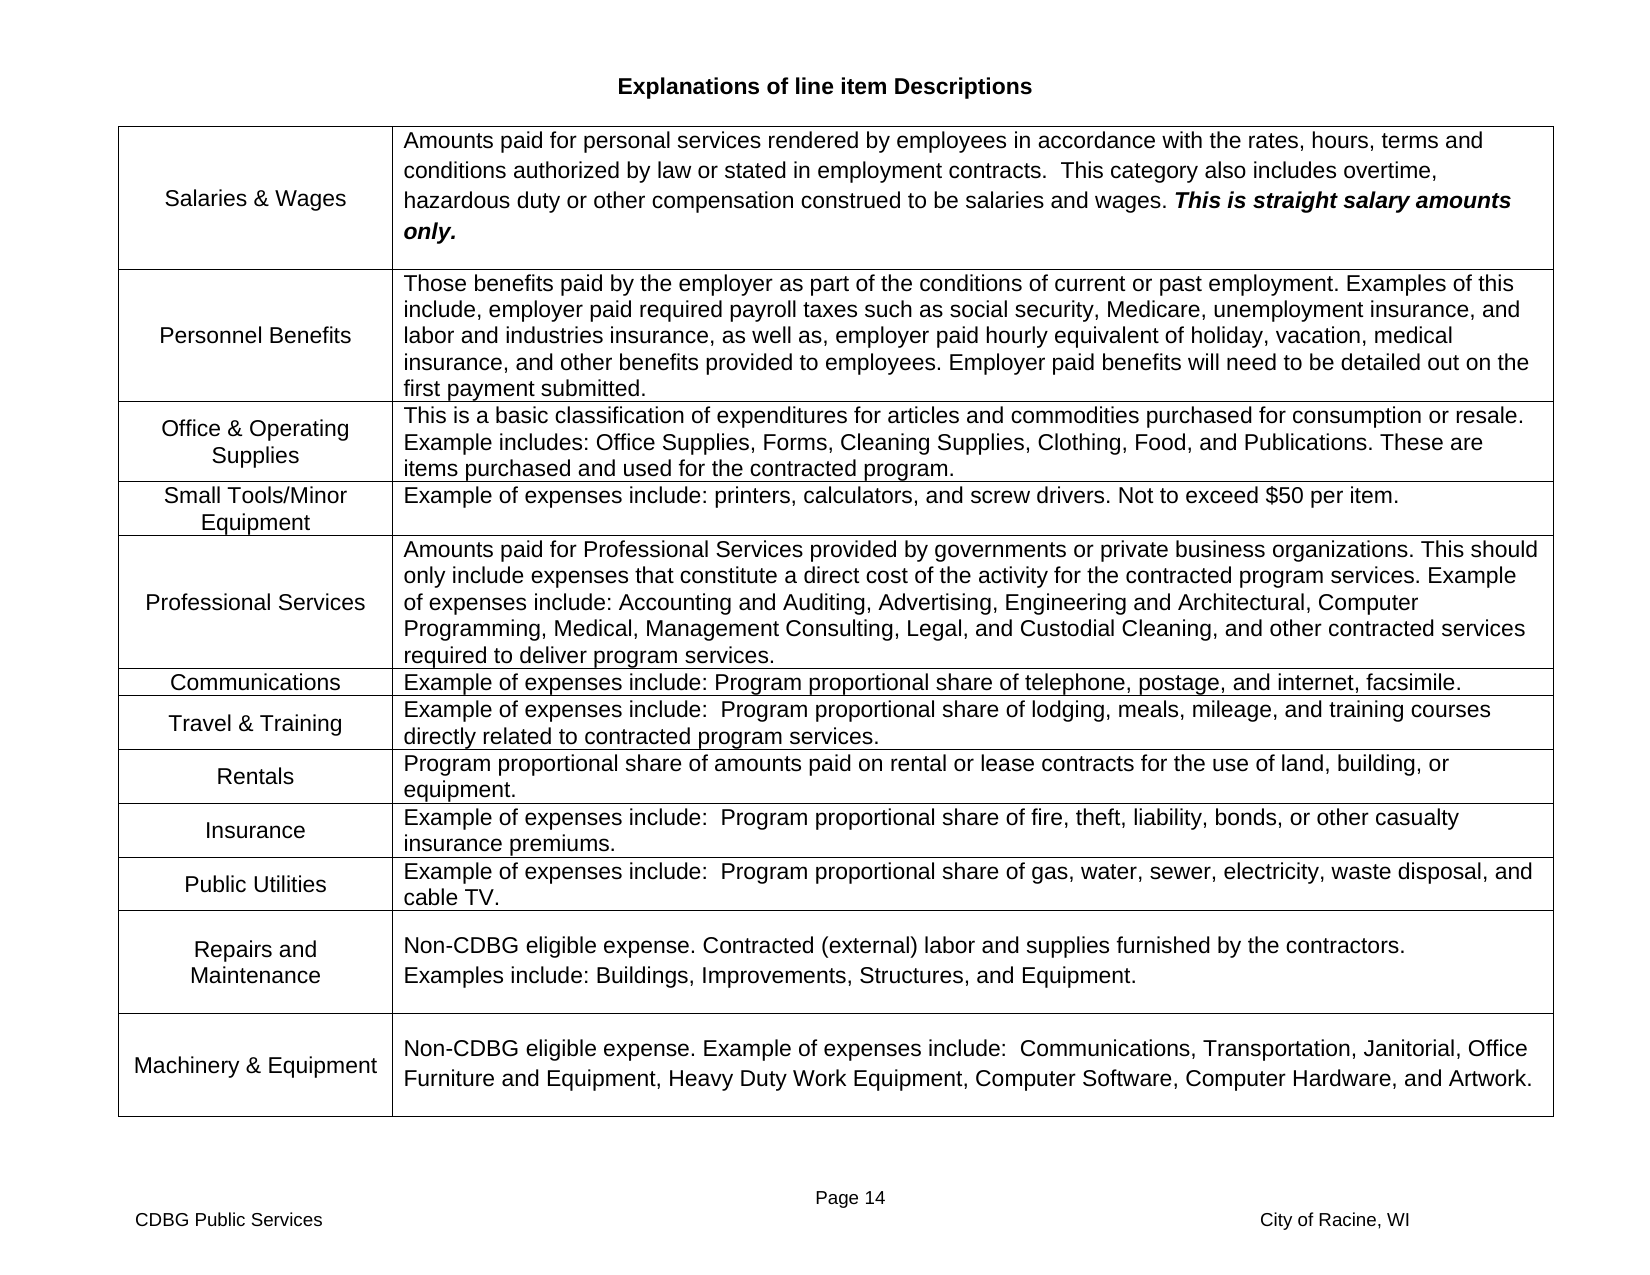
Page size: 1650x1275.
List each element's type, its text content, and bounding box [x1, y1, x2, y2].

table_cell Example of expenses include: Program proportional share of telephone, postage, and internet, facsimile. [393, 669, 1553, 695]
table_header Salaries & Wages [119, 127, 392, 268]
table_cell Communications [119, 669, 392, 695]
table_cell Office & Operating Supplies [119, 402, 392, 481]
table_cell Non-CDBG eligible expense. Contracted (external) labor and supplies furnished by the contractors. Examples include: Buildings, Improvements, Structures, and Equipment. [393, 911, 1553, 1013]
table_cell Repairs and Maintenance [119, 911, 392, 1013]
table_cell Travel & Training [119, 696, 392, 749]
table_cell Rentals [119, 750, 392, 803]
table_header Amounts paid for personal services rendered by employees in accordance with the rates, hours, terms and conditions authorized by law or stated in employment contracts. This category also includes overtime, hazardous duty or other compensation construed to be salaries and wages. This is straight salary amounts only. [393, 127, 1553, 268]
table_cell Example of expenses include: Program proportional share of gas, water, sewer, electricity, waste disposal, and cable TV. [393, 858, 1553, 910]
table_cell Those benefits paid by the employer as part of the conditions of current or past employment. Examples of this include, employer paid required payroll taxes such as social security, Medicare, unemployment insurance, and labor and industries insurance, as well as, employer paid hourly equivalent of holiday, vacation, medical insurance, and other benefits provided to employees. Employer paid benefits will need to be detailed out on the first payment submitted. [393, 270, 1553, 401]
table_cell Example of expenses include: Program proportional share of fire, theft, liability, bonds, or other casualty insurance premiums. [393, 804, 1553, 857]
table_cell Insurance [119, 804, 392, 857]
table_cell Personnel Benefits [119, 270, 392, 401]
table_cell Example of expenses include: Program proportional share of lodging, meals, mileage, and training courses directly related to contracted program services. [393, 696, 1553, 749]
table_cell Small Tools/Minor Equipment [119, 482, 392, 535]
table_cell Program proportional share of amounts paid on rental or lease contracts for the use of land, building, or equipment. [393, 750, 1553, 803]
table_cell Non-CDBG eligible expense. Example of expenses include: Communications, Transportation, Janitorial, Office Furniture and Equipment, Heavy Duty Work Equipment, Computer Software, Computer Hardware, and Artwork. [393, 1014, 1553, 1116]
table_cell Amounts paid for Professional Services provided by governments or private business organizations. This should only include expenses that constitute a direct cost of the activity for the contracted program services. Example of expenses include: Accounting and Auditing, Advertising, Engineering and Architectural, Computer Programming, Medical, Management Consulting, Legal, and Custodial Cleaning, and other contracted services required to deliver program services. [393, 536, 1553, 668]
text Explanations of line item Descriptions [135, 73, 1515, 100]
table_cell Professional Services [119, 536, 392, 668]
table_cell Public Utilities [119, 858, 392, 910]
table_cell This is a basic classification of expenditures for articles and commodities purchased for consumption or resale. Example includes: Office Supplies, Forms, Cleaning Supplies, Clothing, Food, and Publications. These are items purchased and used for the contracted program. [393, 402, 1553, 481]
table_cell Example of expenses include: printers, calculators, and screw drivers. Not to exceed $50 per item. [393, 482, 1553, 535]
table_cell Machinery & Equipment [119, 1014, 392, 1116]
